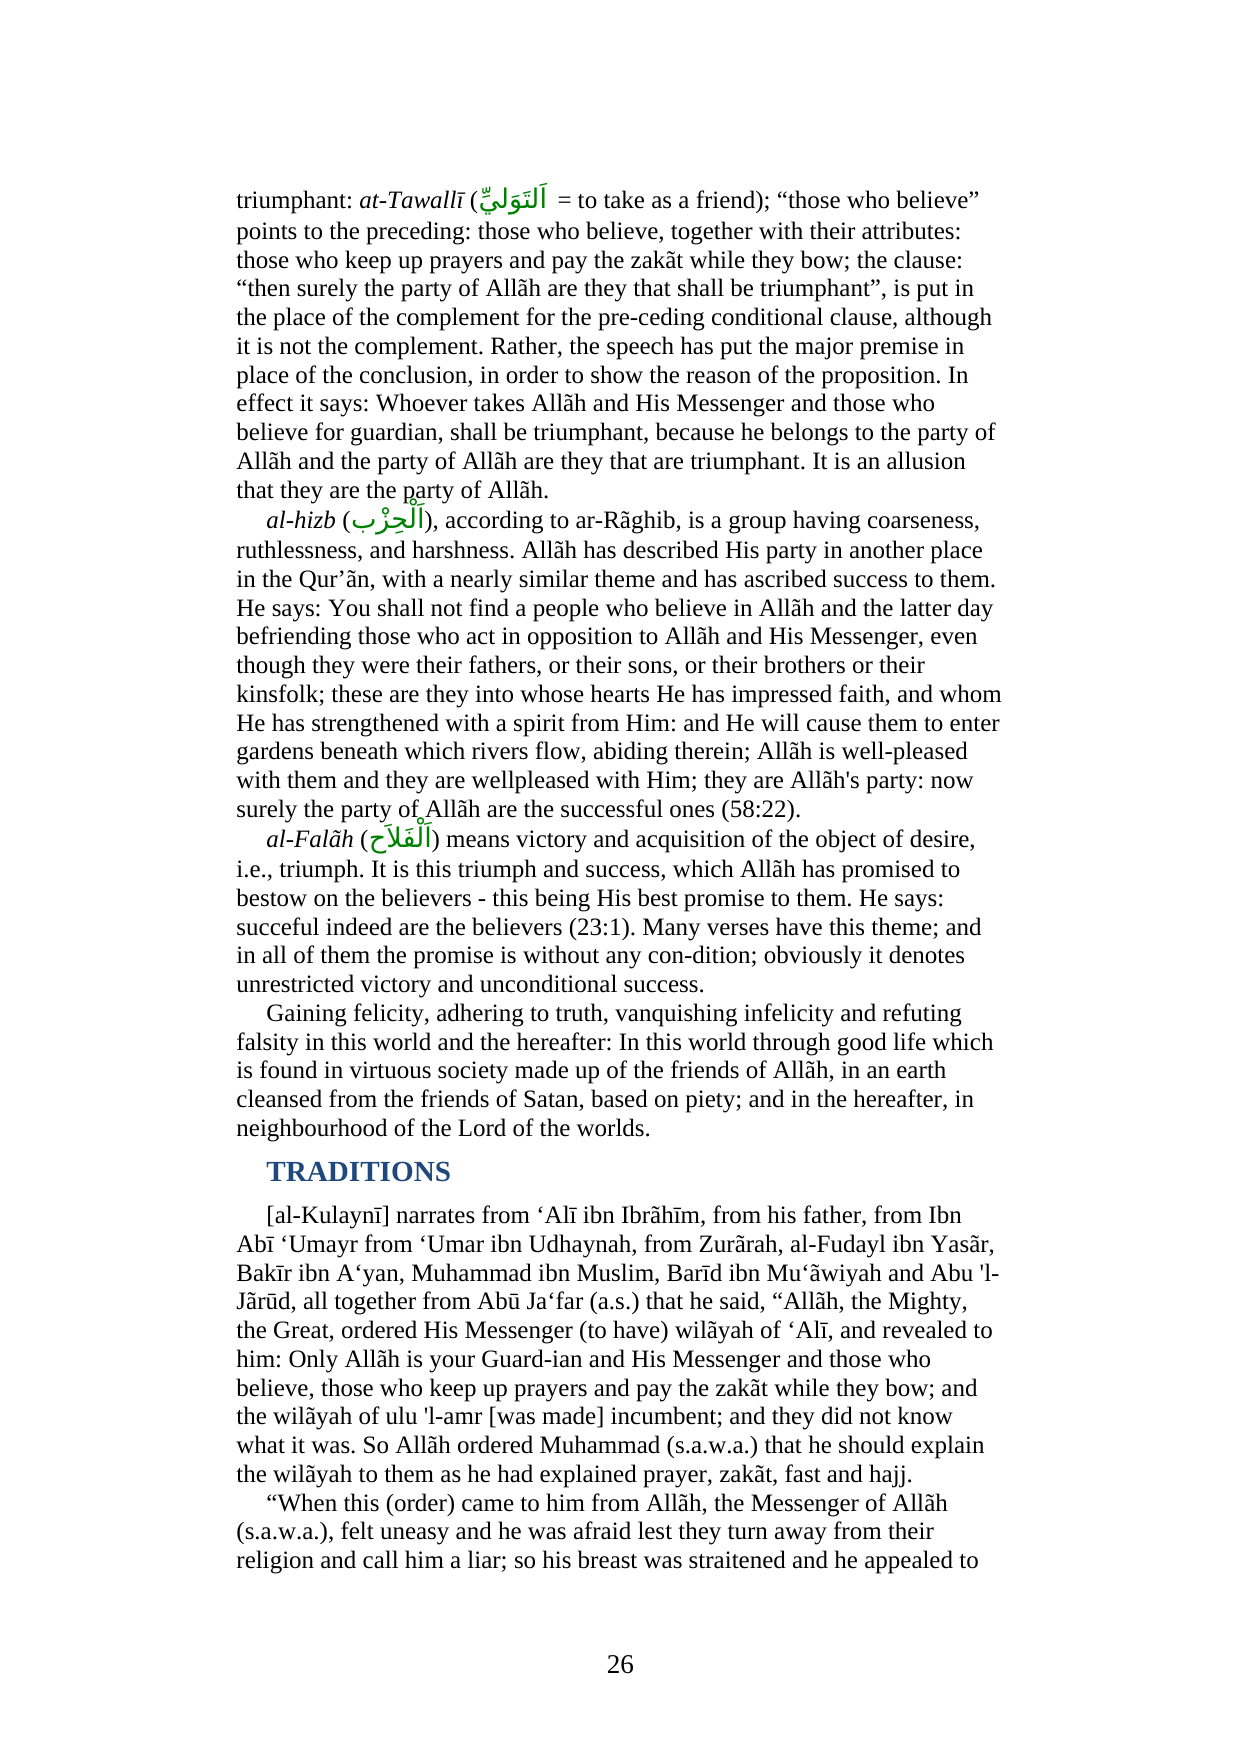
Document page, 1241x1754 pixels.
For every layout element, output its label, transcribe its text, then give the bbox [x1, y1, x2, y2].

subtitle TRADITIONS [236, 1154, 1004, 1188]
text Gaining felicity, adhering to truth, vanquishing infelicity and refuting falsity in this world and the hereafter: In this world through good life which is found in virtuous society made up of the friends of Allãh, in an earth cleansed from the friends of Satan, based on piety; and in the hereafter, in neighbourhood of the Lord of the worlds. [236, 998, 1004, 1142]
text [al-Kulaynī] narrates from ‘Alī ibn Ibrãhīm, from his father, from Ibn Abī ‘Umayr from ‘Umar ibn Udhaynah, from Zurãrah, al-Fudayl ibn Yasãr, Bakīr ibn A‘yan, Muhammad ibn Muslim, Barīd ibn Mu‘ãwiyah and Abu 'l-Jãrūd, all together from Abū Ja‘far (a.s.) that he said, “Allãh, the Mighty, the Great, ordered His Messenger (to have) wilãyah of ‘Alī, and revealed to him: Only Allãh is your Guard-ian and His Messenger and those who believe, those who keep up prayers and pay the zakãt while they bow; and the wilãyah of ulu 'l-amr [was made] incumbent; and they did not know what it was. So Allãh ordered Muhammad (s.a.w.a.) that he should explain the wilãyah to them as he had explained prayer, zakãt, fast and hajj. [236, 1200, 1004, 1488]
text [236, 1488, 1004, 1574]
text al-Falãh (اَلْفَلاَح) means victory and acquisition of the object of desire, i.e., triumph. It is this triumph and success, which Allãh has promised to bestow on the believers - this being His best promise to them. He says: succeful indeed are the believers (23:1). Many verses have this theme; and in all of them the promise is without any con-dition; obviously it denotes unrestricted victory and unconditional success. [236, 823, 1004, 998]
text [236, 177, 1004, 503]
text al-hizb (اَلْحِزْب), according to ar-Rãghib, is a group having coarseness, ruthlessness, and harshness. Allãh has described His party in another place in the Qur’ãn, with a nearly similar theme and has ascribed success to them. He says: You shall not find a people who believe in Allãh and the latter day befriending those who act in opposition to Allãh and His Messenger, even though they were their fathers, or their sons, or their brothers or their kinsfolk; these are they into whose hearts He has impressed faith, and whom He has strengthened with a spirit from Him: and He will cause them to enter gardens beneath which rivers flow, abiding therein; Allãh is well-pleased with them and they are wellpleased with Him; they are Allãh's party: now surely the party of Allãh are the successful ones (58:22). [236, 503, 1004, 823]
